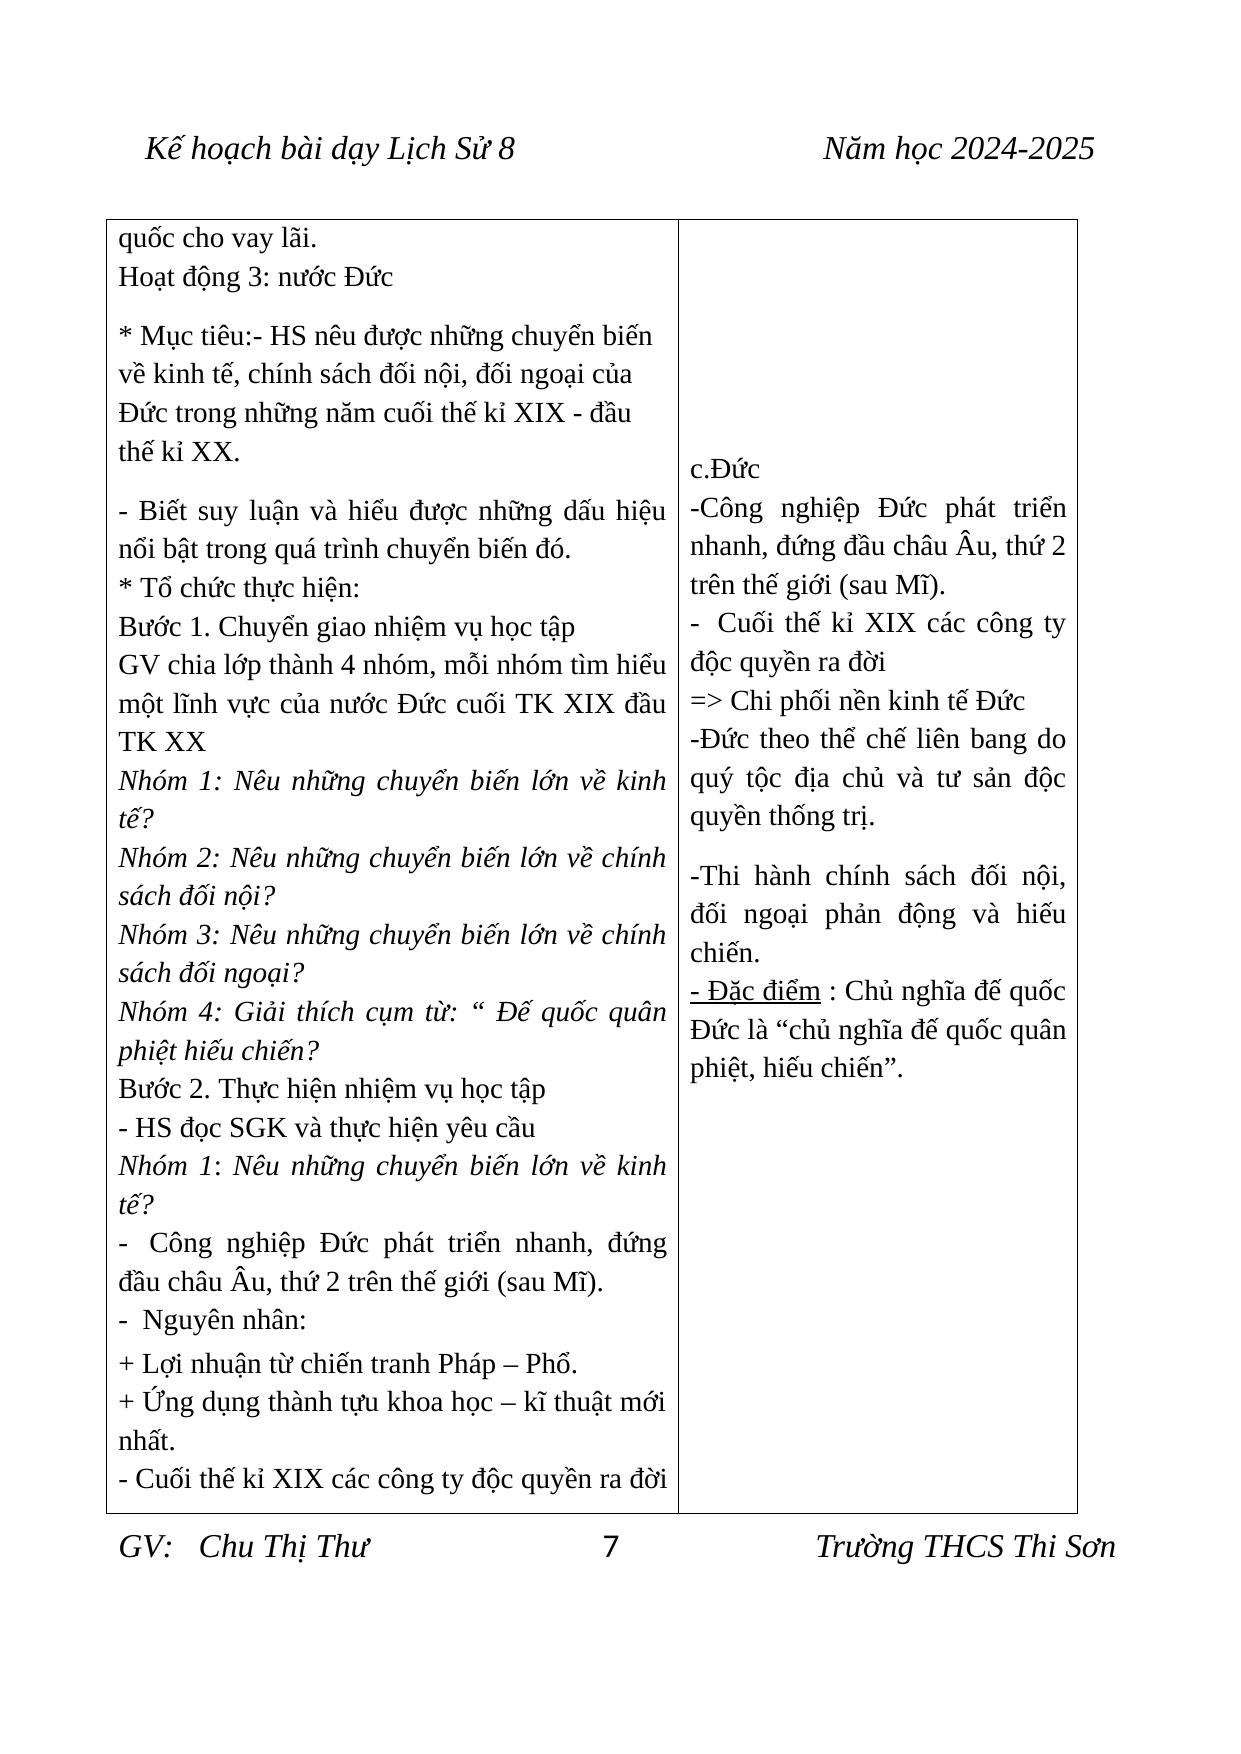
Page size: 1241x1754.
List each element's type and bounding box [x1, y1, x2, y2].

table_cell [679, 220, 1077, 1513]
table_cell [107, 220, 678, 1513]
